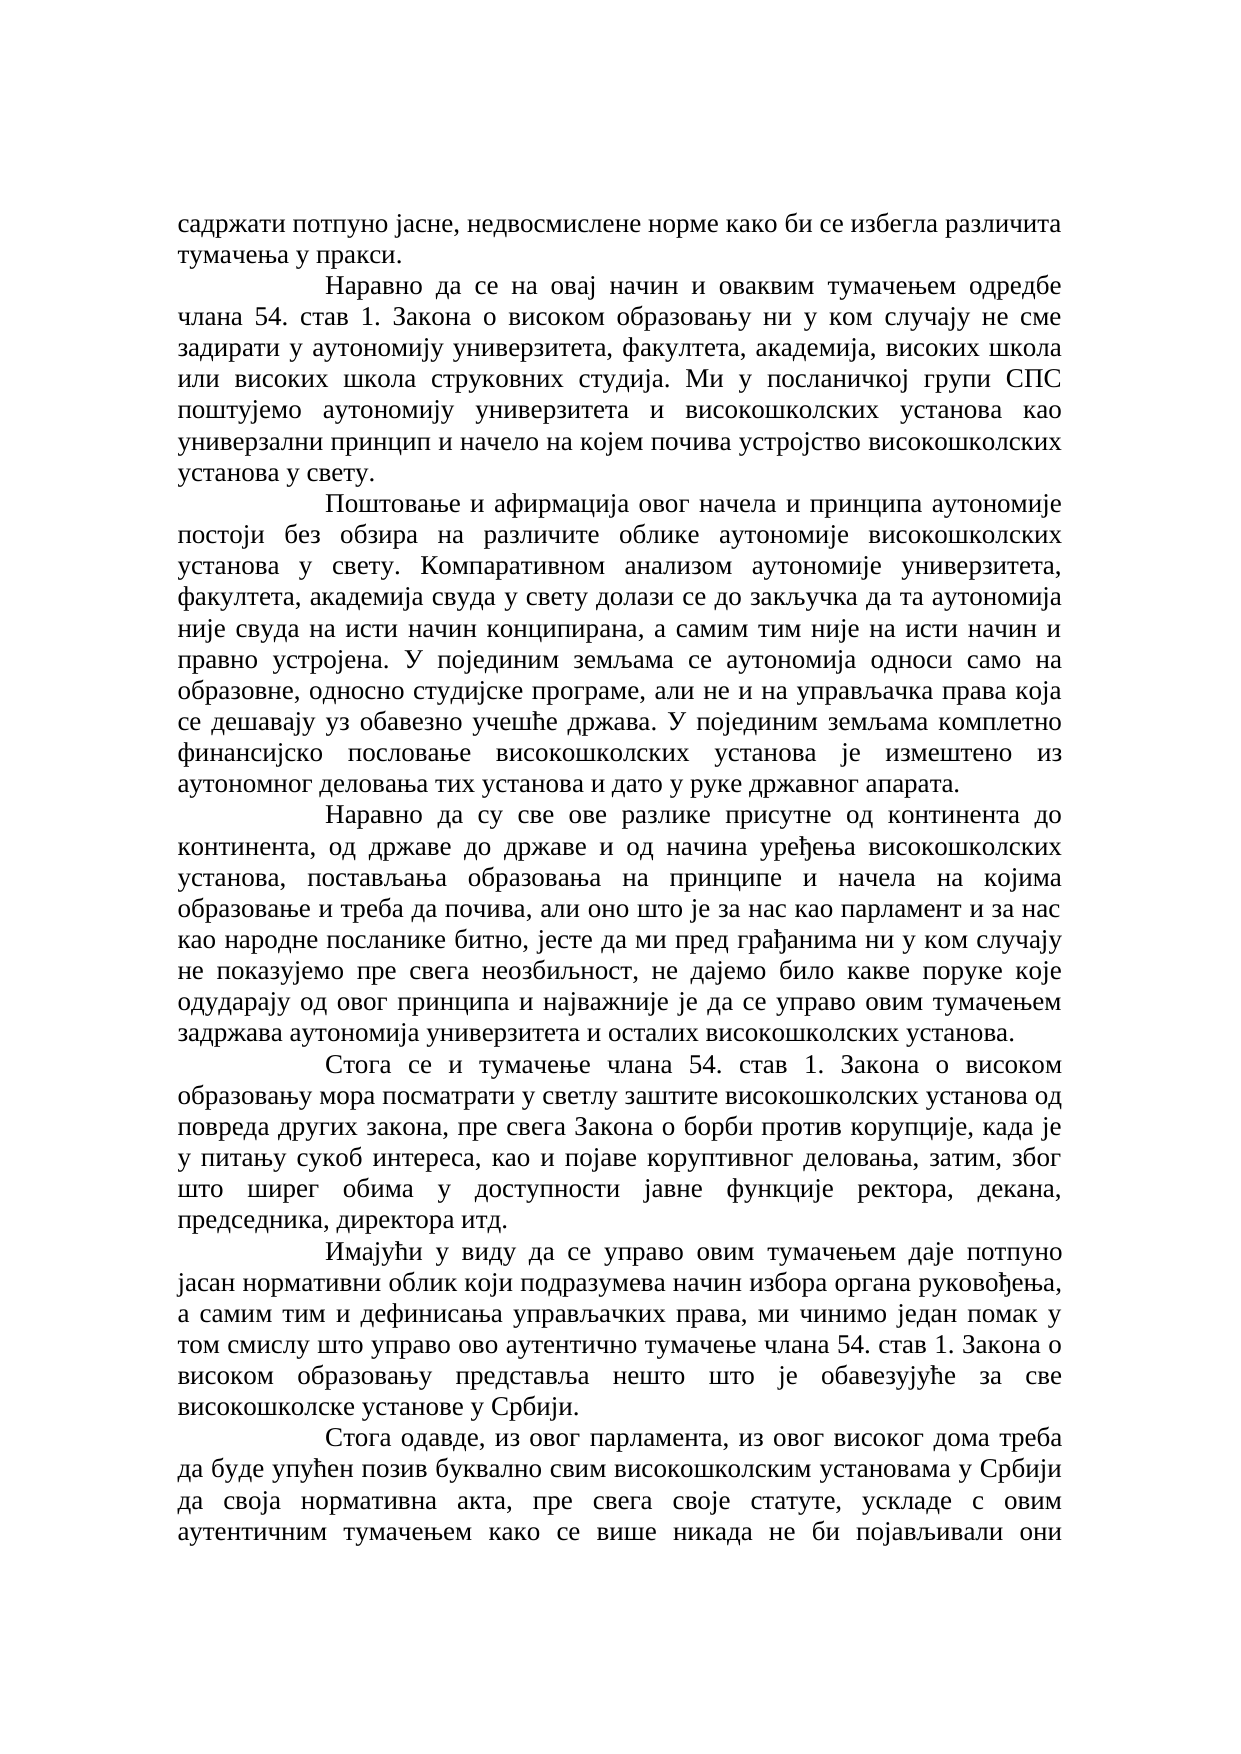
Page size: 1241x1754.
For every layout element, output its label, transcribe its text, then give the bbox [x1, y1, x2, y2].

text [177, 207, 1063, 269]
text Стога се и тумачење члана 54. став 1. Закона о високом образовању мора посматрати у светлу заштите високошколских установа од повреда других закона, пре свега Закона о борби против корупције, када је у питању сукоб интереса, као и појаве коруптивног деловања, затим, због што ширег обима у доступности јавне функције ректора, декана, председника, директора итд. [177, 1048, 1063, 1234]
text Поштовање и афирмација овог начела и принципа аутономије постоји без обзира на различите облике аутономије високошколских установа у свету. Компаративном анализом аутономије универзитета, факултета, академија свуда у свету долази се до закључка да та аутономија није свуда на исти начин конципирана, а самим тим није на исти начин и правно устројена. У појединим земљама се аутономија односи само на образовне, односно студијске програме, али не и на управљачка права која се дешавају уз обавезно учешће држава. У појединим земљама комплетно финансијско пословање високошколских установа је измештено из аутономног деловања тих установа и дато у руке државног апарата. [177, 487, 1063, 798]
text Наравно да су све ове разлике присутне од континента до континента, од државе до државе и од начина уређења високошколских установа, постављања образовања на принципе и начела на којима образовање и треба да почива, али оно што је за нас као парламент и за нас као народне посланике битно, јесте да ми пред грађанима ни у ком случају не показујемо пре свега неозбиљност, не дајемо било какве поруке које одударају од овог принципа и најважније је да се управо овим тумачењем задржава аутономија универзитета и осталих високошколских установа. [177, 798, 1063, 1048]
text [177, 1421, 1063, 1546]
text Наравно да се на овај начин и оваквим тумачењем одредбе члана 54. став 1. Закона о високом образовању ни у ком случају не сме задирати у аутономију универзитета, факултета, академија, високих школа или високих школа струковних студија. Ми у посланичкој групи СПС поштујемо аутономију универзитета и високошколских установа као универзални принцип и начело на којем почива устројство високошколских установа у свету. [177, 269, 1063, 487]
text Имајући у виду да се управо овим тумачењем даје потпуно јасан нормативни облик који подразумева начин избора органа руковођења, а самим тим и дефинисања управљачких права, ми чинимо један помак у том смислу што управо ово аутентично тумачење члана 54. став 1. Закона о високом образовању представља нешто што је обавезујуће за све високошколске установе у Србији. [177, 1234, 1063, 1421]
